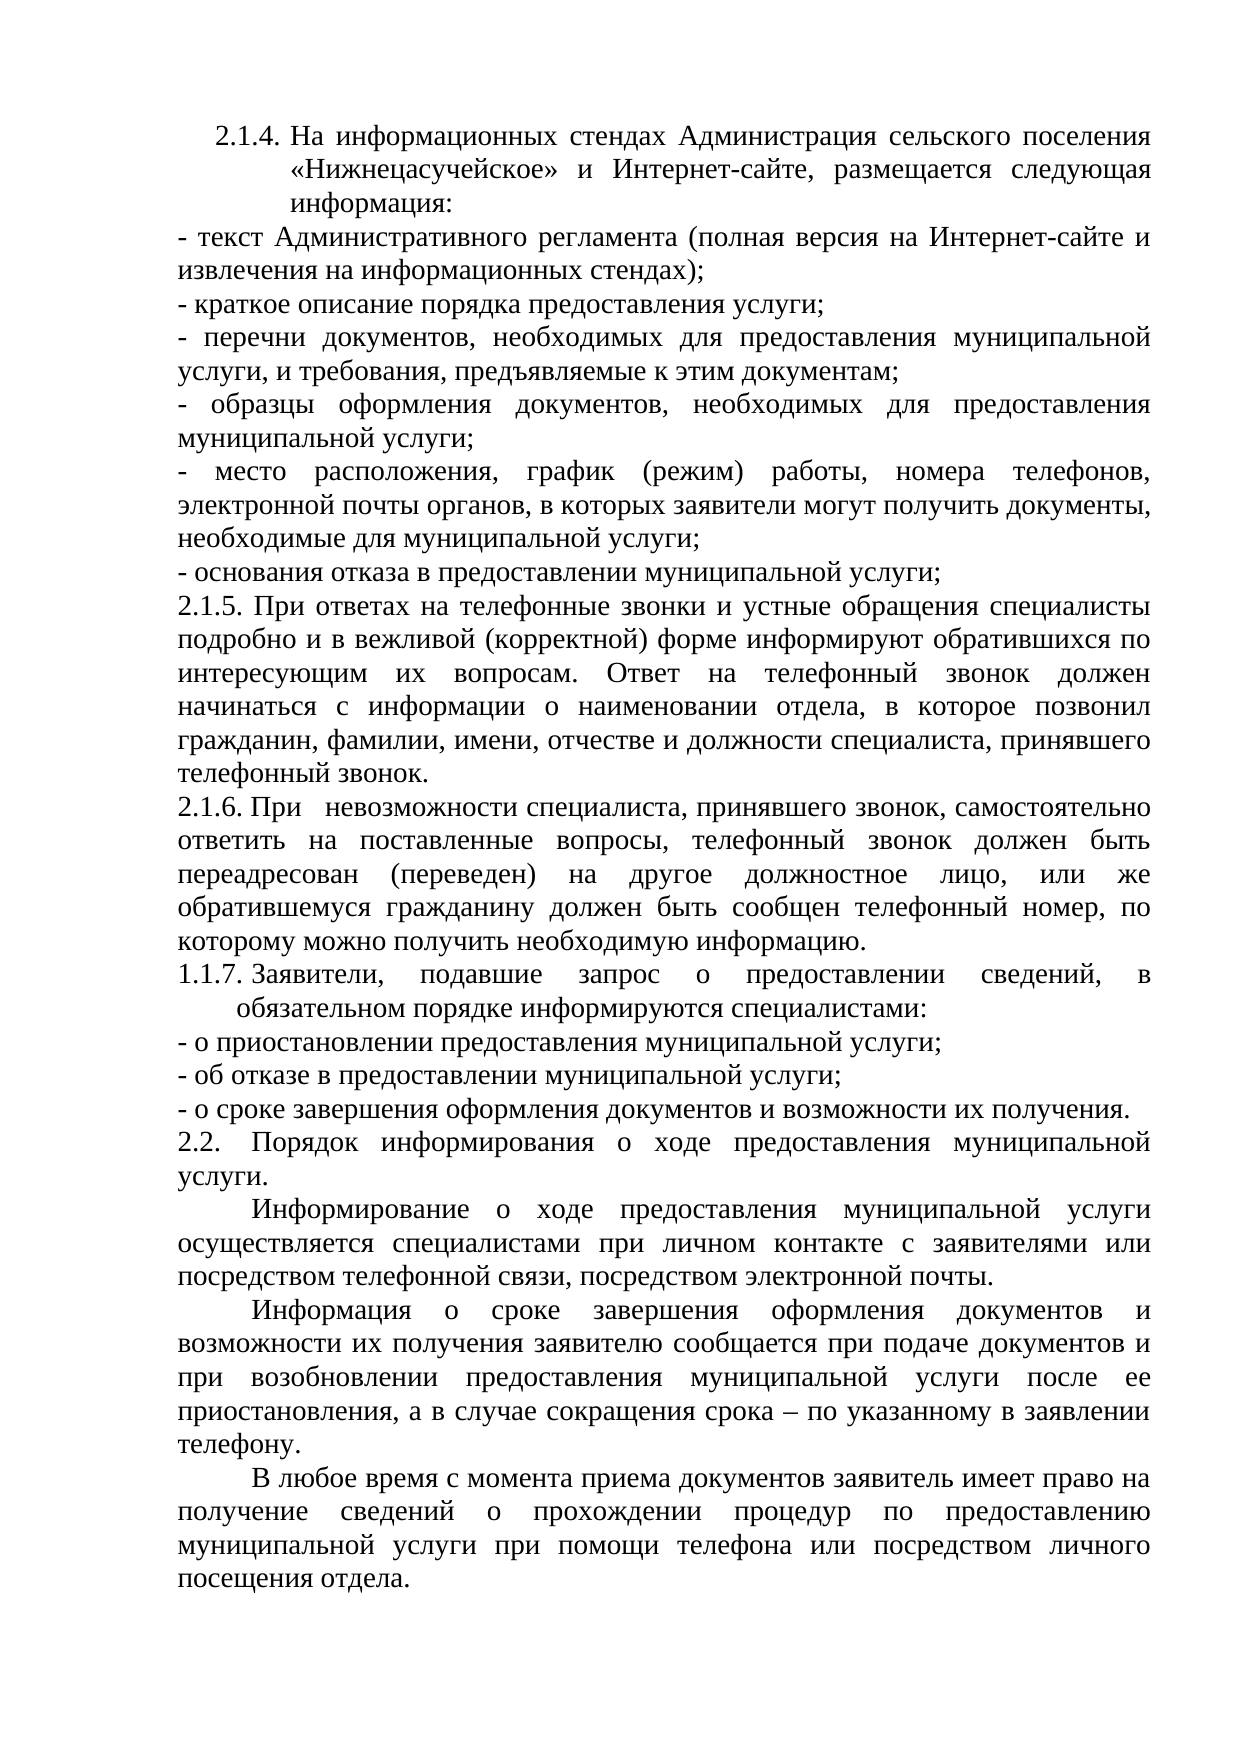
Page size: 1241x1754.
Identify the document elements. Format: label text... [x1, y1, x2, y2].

text - краткое описание порядка предоставления услуги; [177, 286, 1152, 319]
text 2.1.6. При невозможности специалиста, принявшего звонок, самостоятельно ответить на поставленные вопросы, телефонный звонок должен быть переадресован (переведен) на другое должностное лицо, или же обратившемуся гражданину должен быть сообщен телефонный номер, по которому можно получить необходимую информацию. [177, 789, 1152, 957]
text - текст Административного регламента (полная версия на Интернет-сайте и извлечения на информационных стендах); [177, 219, 1152, 286]
text - место расположения, график (режим) работы, номера телефонов, электронной почты органов, в которых заявители могут получить документы, необходимые для муниципальной услуги; [177, 453, 1152, 554]
list Заявители, подавшие запрос о предоставлении сведений, в обязательном порядке информируются специалистами: [177, 957, 1152, 1024]
text - об отказе в предоставлении муниципальной услуги; [177, 1057, 1152, 1091]
text - основания отказа в предоставлении муниципальной услуги; [177, 554, 1152, 588]
text Информация о сроке завершения оформления документов и возможности их получения заявителю сообщается при подаче документов и при возобновлении предоставления муниципальной услуги после ее приостановления, а в случае сокращения срока – по указанному в заявлении телефону. [177, 1292, 1152, 1460]
text - о сроке завершения оформления документов и возможности их получения. [177, 1091, 1152, 1124]
text - перечни документов, необходимых для предоставления муниципальной услуги, и требования, предъявляемые к этим документам; [177, 319, 1152, 386]
list На информационных стендах Администрация сельского поселения «Нижнецасучейское» и Интернет-сайте, размещается следующая информация: [215, 118, 1152, 219]
text В любое время с момента приема документов заявитель имеет право на получение сведений о прохождении процедур по предоставлению муниципальной услуги при помощи телефона или посредством личного посещения отдела. [177, 1460, 1152, 1594]
list Порядок информирования о ходе предоставления муниципальной услуги. [177, 1124, 1152, 1191]
text - о приостановлении предоставления муниципальной услуги; [177, 1024, 1152, 1057]
text 2.1.5. При ответах на телефонные звонки и устные обращения специалисты подробно и в вежливой (корректной) форме информируют обратившихся по интересующим их вопросам. Ответ на телефонный звонок должен начинаться с информации о наименовании отдела, в которое позвонил гражданин, фамилии, имени, отчестве и должности специалиста, принявшего телефонный звонок. [177, 588, 1152, 789]
text - образцы оформления документов, необходимых для предоставления муниципальной услуги; [177, 386, 1152, 453]
text Информирование о ходе предоставления муниципальной услуги осуществляется специалистами при личном контакте с заявителями или посредством телефонной связи, посредством электронной почты. [177, 1191, 1152, 1292]
